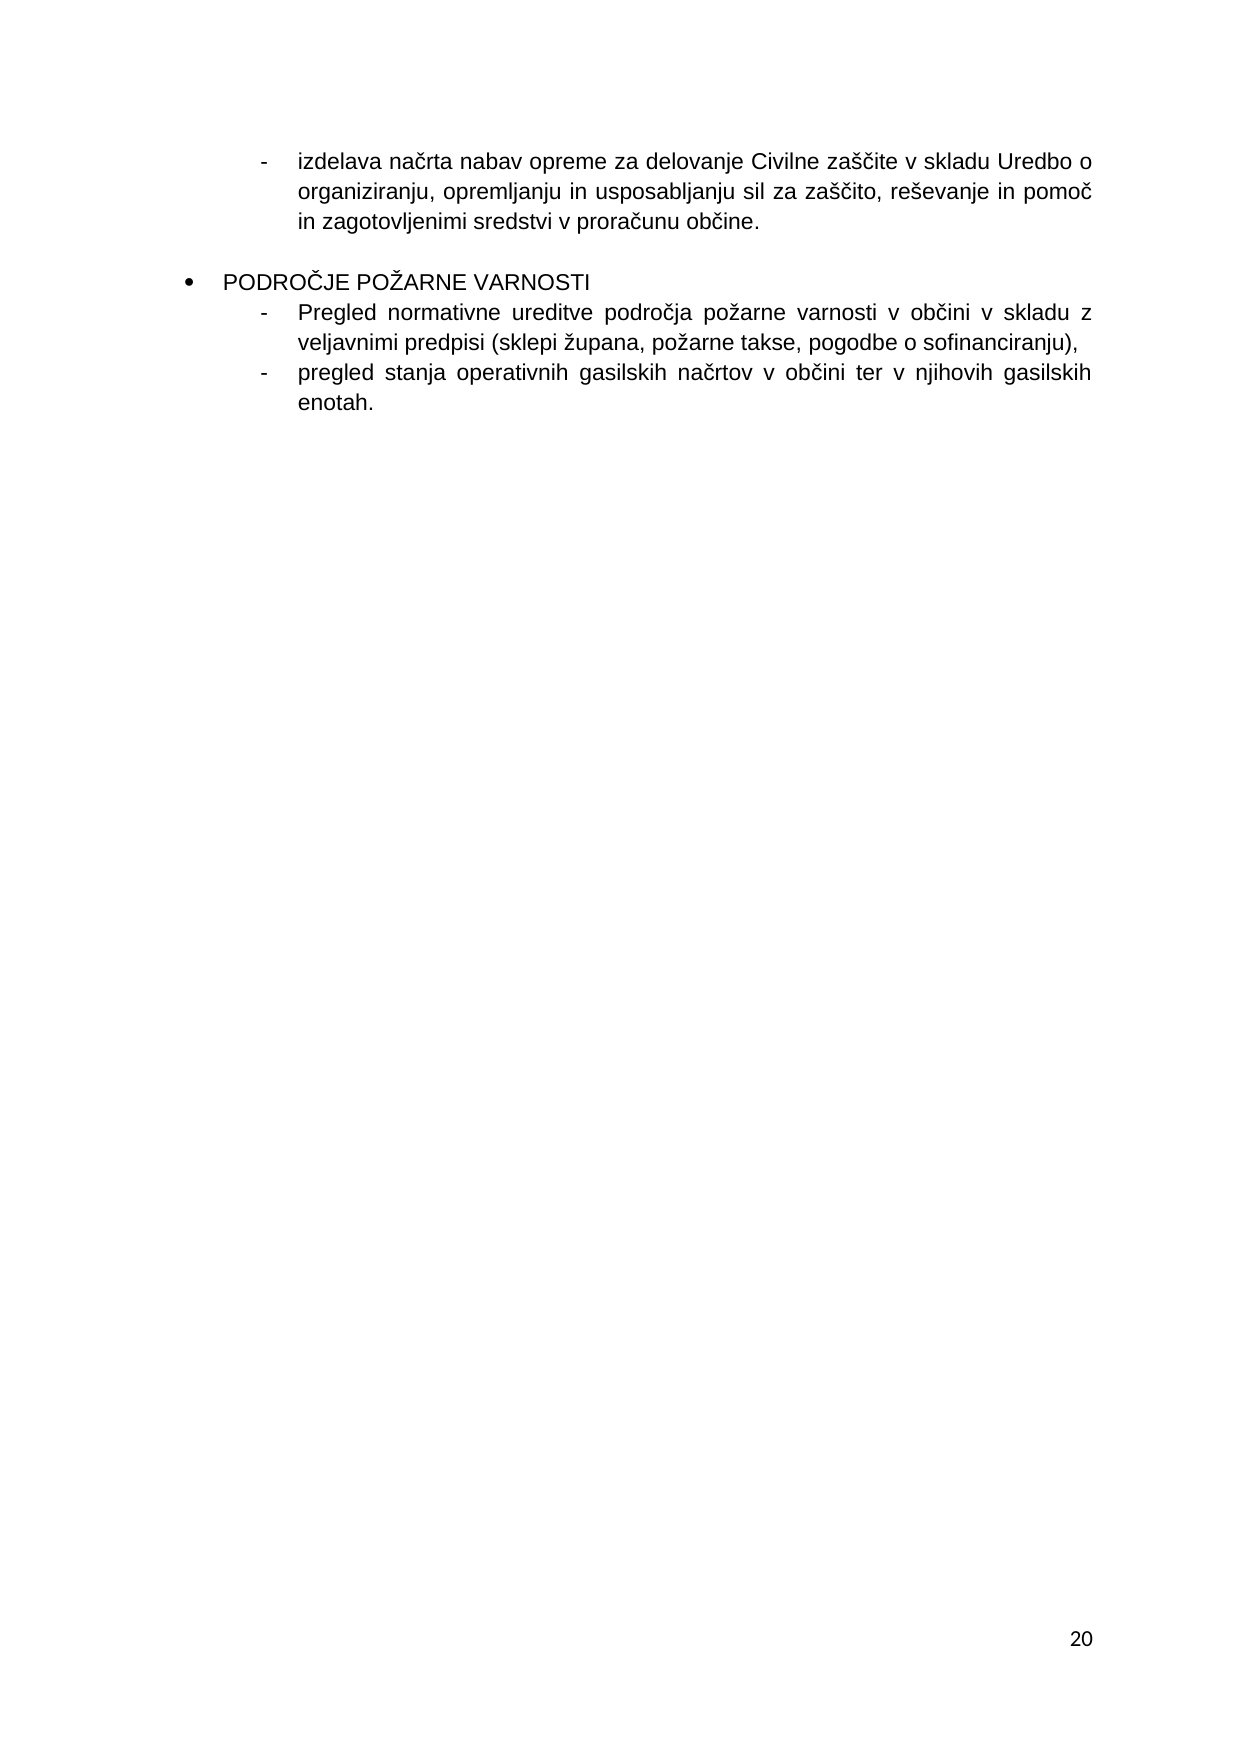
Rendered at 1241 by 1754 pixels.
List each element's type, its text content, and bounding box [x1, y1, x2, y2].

list Pregled normativne ureditve področja požarne varnosti v občini v skladu z veljavnimi predpisi (sklepi župana, požarne takse, pogodbe o sofinanciranju), [260, 299, 1093, 355]
list izdelava načrta nabav opreme za delovanje Civilne zaščite v skladu Uredbo o organiziranju, opremljanju in usposabljanju sil za zaščito, reševanje in pomoč in zagotovljenimi sredstvi v proračunu občine. [260, 148, 1093, 234]
list PODROČJE POŽARNE VARNOSTI [185, 268, 1093, 295]
list pregled stanja operativnih gasilskih načrtov v občini ter v njihovih gasilskih enotah. [260, 359, 1093, 416]
